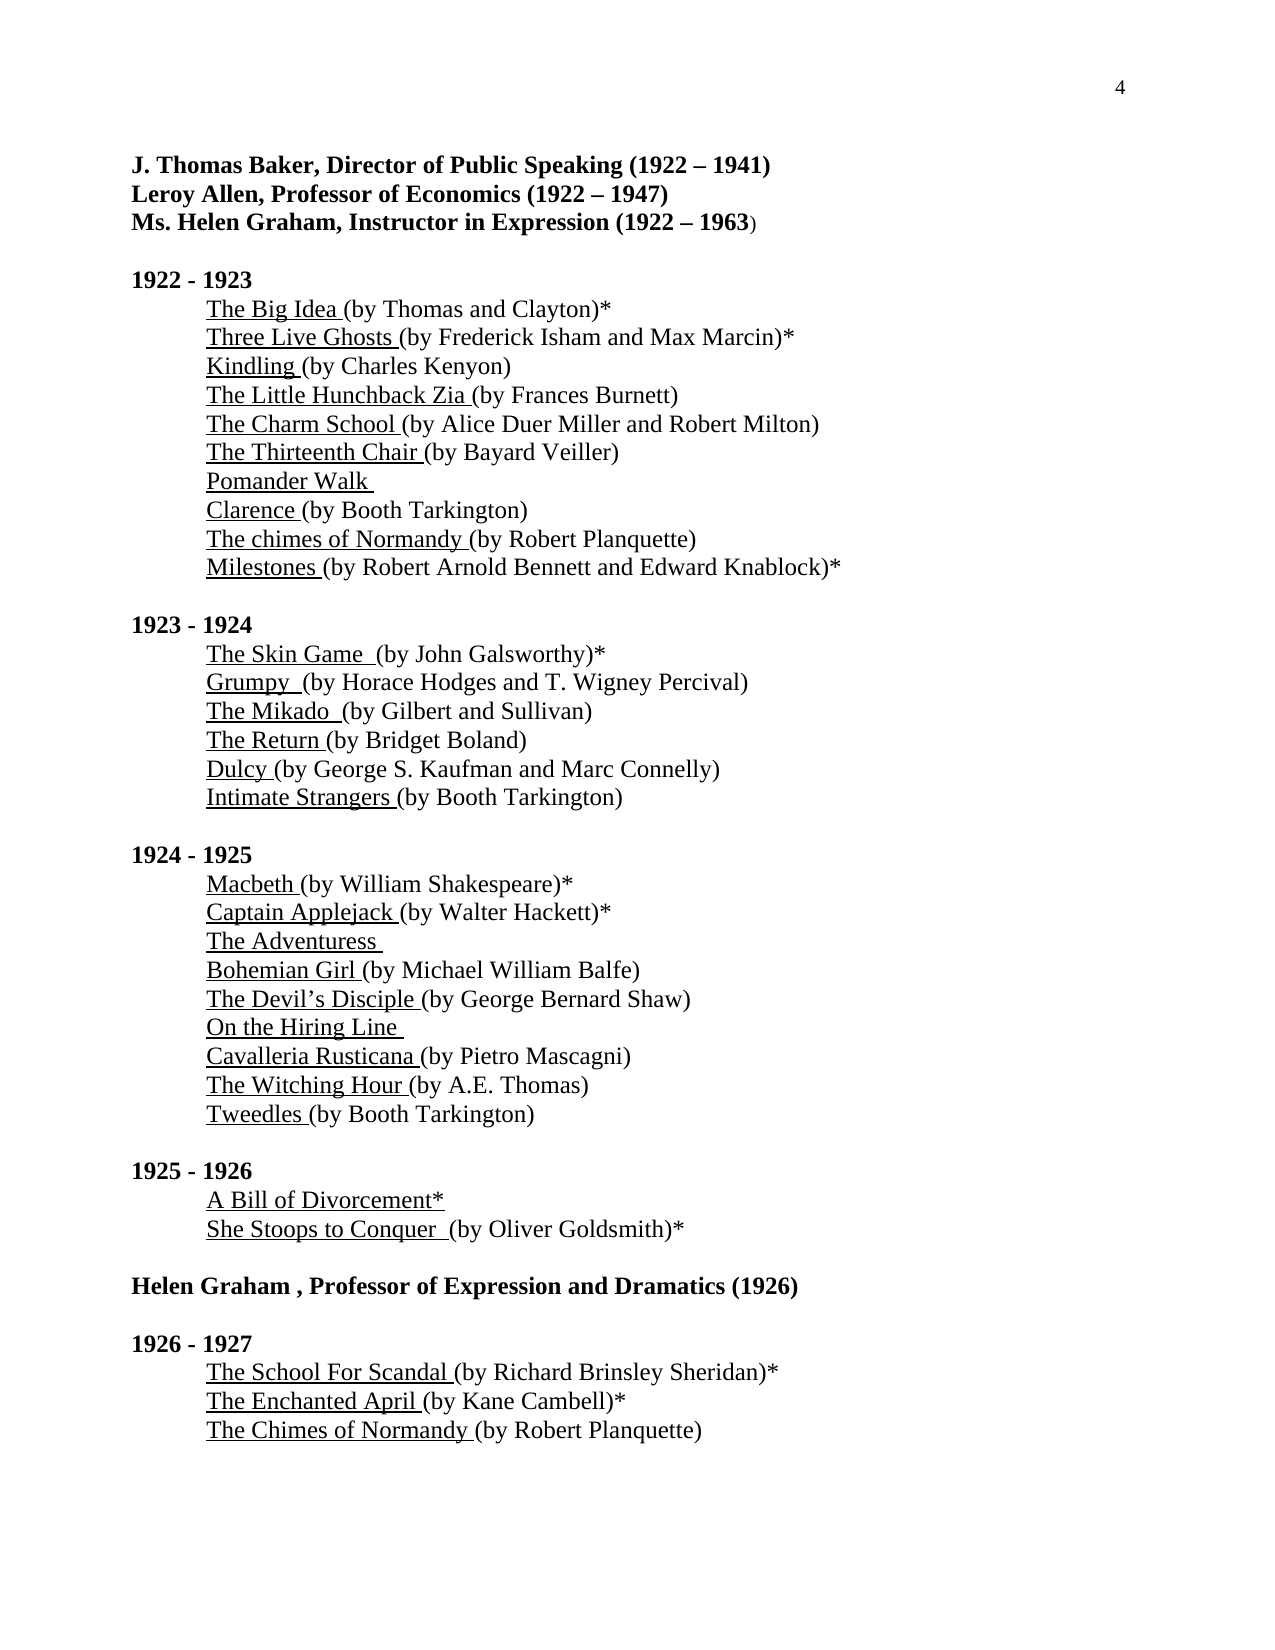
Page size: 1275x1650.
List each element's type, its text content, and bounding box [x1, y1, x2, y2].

text Macbeth (by William Shakespeare)* [131, 869, 1125, 897]
text Leroy Allen, Professor of Economics (1922 – 1947) [131, 179, 1125, 207]
text The Enchanted April (by Kane Cambell)* [131, 1386, 1125, 1415]
text Grumpy (by Horace Hodges and T. Wigney Percival) [131, 667, 1125, 696]
text Dulcy (by George S. Kaufman and Marc Connelly) [131, 754, 1125, 782]
text Three Live Ghosts (by Frederick Isham and Max Marcin)* [131, 322, 1125, 351]
text The School For Scandal (by Richard Brinsley Sheridan)* [131, 1357, 1125, 1386]
text The Little Hunchback Zia (by Frances Burnett) [131, 380, 1125, 409]
text The chimes of Normandy (by Robert Planquette) [131, 524, 1125, 552]
text Bohemian Girl (by Michael William Balfe) [131, 955, 1125, 984]
text The Return (by Bridget Boland) [131, 725, 1125, 754]
text Helen Graham , Professor of Expression and Dramatics (1926) [131, 1271, 1125, 1300]
text Ms. Helen Graham, Instructor in Expression (1922 – 1963) [131, 207, 1125, 236]
text 1922 - 1923 [131, 265, 1125, 294]
text 1925 - 1926 [131, 1156, 1125, 1185]
text Pomander Walk [131, 466, 1125, 495]
text Kindling (by Charles Kenyon) [131, 351, 1125, 380]
text The Devil’s Disciple (by George Bernard Shaw) [131, 984, 1125, 1012]
text On the Hiring Line [131, 1012, 1125, 1041]
text The Mikado (by Gilbert and Sullivan) [131, 696, 1125, 725]
text The Witching Hour (by A.E. Thomas) [131, 1070, 1125, 1099]
text 1926 - 1927 [131, 1329, 1125, 1357]
text Tweedles (by Booth Tarkington) [131, 1099, 1125, 1127]
text The Charm School (by Alice Duer Miller and Robert Milton) [131, 409, 1125, 437]
text Cavalleria Rusticana (by Pietro Mascagni) [131, 1041, 1125, 1070]
text The Adventuress [131, 926, 1125, 955]
text 1924 - 1925 [131, 840, 1125, 869]
text The Chimes of Normandy (by Robert Planquette) [131, 1415, 1125, 1444]
text The Thirteenth Chair (by Bayard Veiller) [131, 437, 1125, 466]
text A Bill of Divorcement* [131, 1185, 1125, 1214]
text Clarence (by Booth Tarkington) [131, 495, 1125, 524]
text The Skin Game (by John Galsworthy)* [131, 639, 1125, 667]
text Intimate Strangers (by Booth Tarkington) [131, 782, 1125, 811]
text She Stoops to Conquer (by Oliver Goldsmith)* [131, 1214, 1125, 1242]
text Captain Applejack (by Walter Hackett)* [131, 897, 1125, 926]
text J. Thomas Baker, Director of Public Speaking (1922 – 1941) [131, 150, 1125, 179]
text 1923 - 1924 [131, 610, 1125, 639]
text The Big Idea (by Thomas and Clayton)* [131, 294, 1125, 322]
text Milestones (by Robert Arnold Bennett and Edward Knablock)* [131, 552, 1125, 581]
